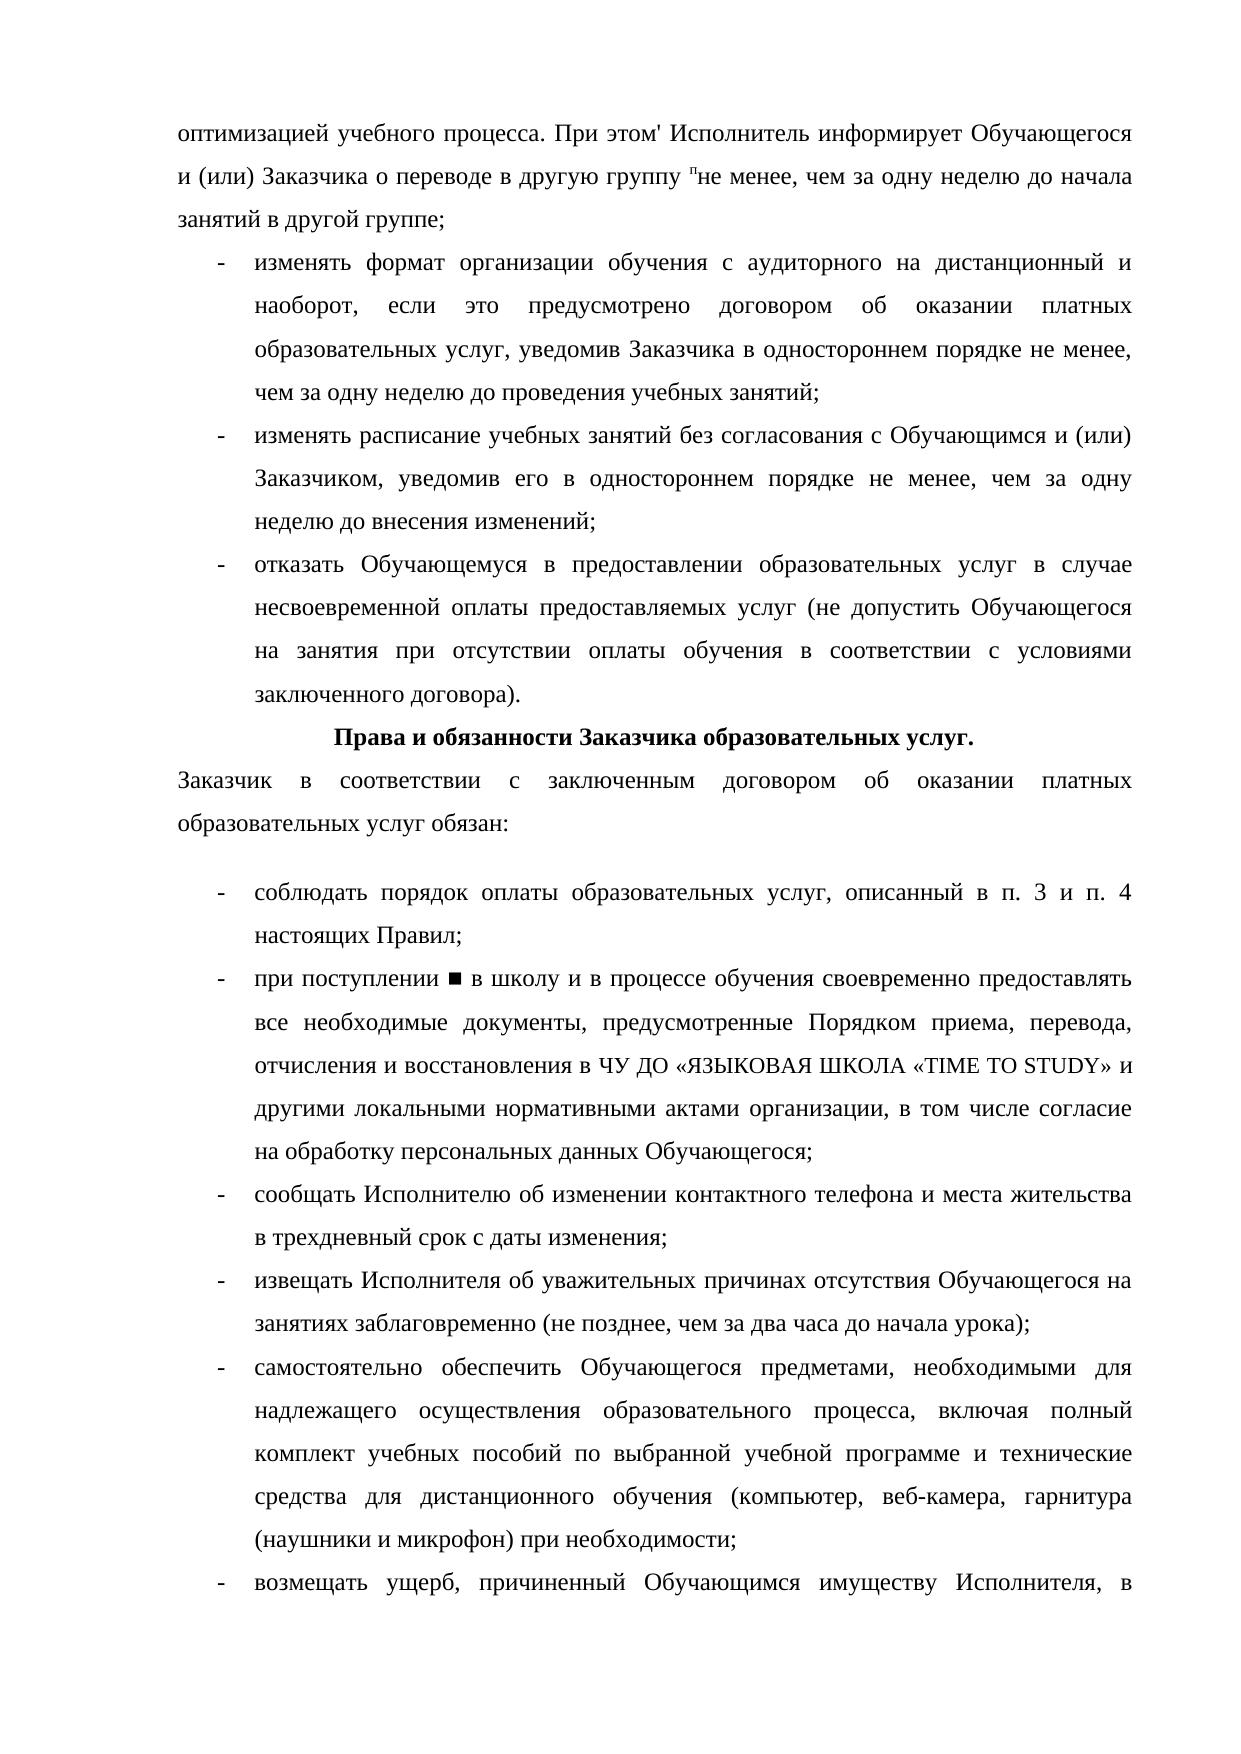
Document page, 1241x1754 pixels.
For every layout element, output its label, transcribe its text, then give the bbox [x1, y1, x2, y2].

list соблюдать порядок оплаты образовательных услуг, описанный в п. 3 и п. 4 настоящих Правил; [217, 877, 1133, 949]
list сообщать Исполнителю об изменении контактного телефона и места жительства в трехдневный срок с даты изменения; [217, 1179, 1133, 1251]
list при поступлении ■ в школу и в процессе обучения своевременно предоставлять все необходимые документы, предусмотренные Порядком приема, перевода, отчисления и восстановления в ЧУ ДО «ЯЗЫКОВАЯ ШКОЛА «TIME TO STUDY» и другими локальными нормативными актами организации, в том числе согласие на обработку персональных данных Обучающегося; [217, 963, 1133, 1165]
list извещать Исполнителя об уважительных причинах отсутствия Обучающегося на занятиях заблаговременно (не позднее, чем за два часа до начала урока); [217, 1265, 1133, 1337]
list самостоятельно обеспечить Обучающегося предметами, необходимыми для надлежащего осуществления образовательного процесса, включая полный комплект учебных пособий по выбранной учебной программе и технические средства для дистанционного обучения (компьютер, веб-камера, гарнитура (наушники и микрофон) при необходимости; [217, 1352, 1133, 1553]
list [217, 1567, 1133, 1596]
text Заказчик в соответствии с заключенным договором об оказании платных образовательных услуг обязан: [177, 765, 1133, 837]
list изменять формат организации обучения с аудиторного на дистанционный и наоборот, если это предусмотрено договором об оказании платных образовательных услуг, уведомив Заказчика в одностороннем порядке не менее, чем за одну неделю до проведения учебных занятий; [217, 247, 1133, 406]
list изменять расписание учебных занятий без согласования с Обучающимся и (или) Заказчиком, уведомив его в одностороннем порядке не менее, чем за одну неделю до внесения изменений; [217, 420, 1133, 535]
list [177, 118, 1133, 233]
text Права и обязанности Заказчика образовательных услуг. [177, 722, 1131, 751]
list отказать Обучающемуся в предоставлении образовательных услуг в случае несвоевременной оплаты предоставляемых услуг (не допустить Обучающегося на занятия при отсутствии оплаты обучения в соответствии с условиями заключенного договора). [217, 549, 1133, 707]
